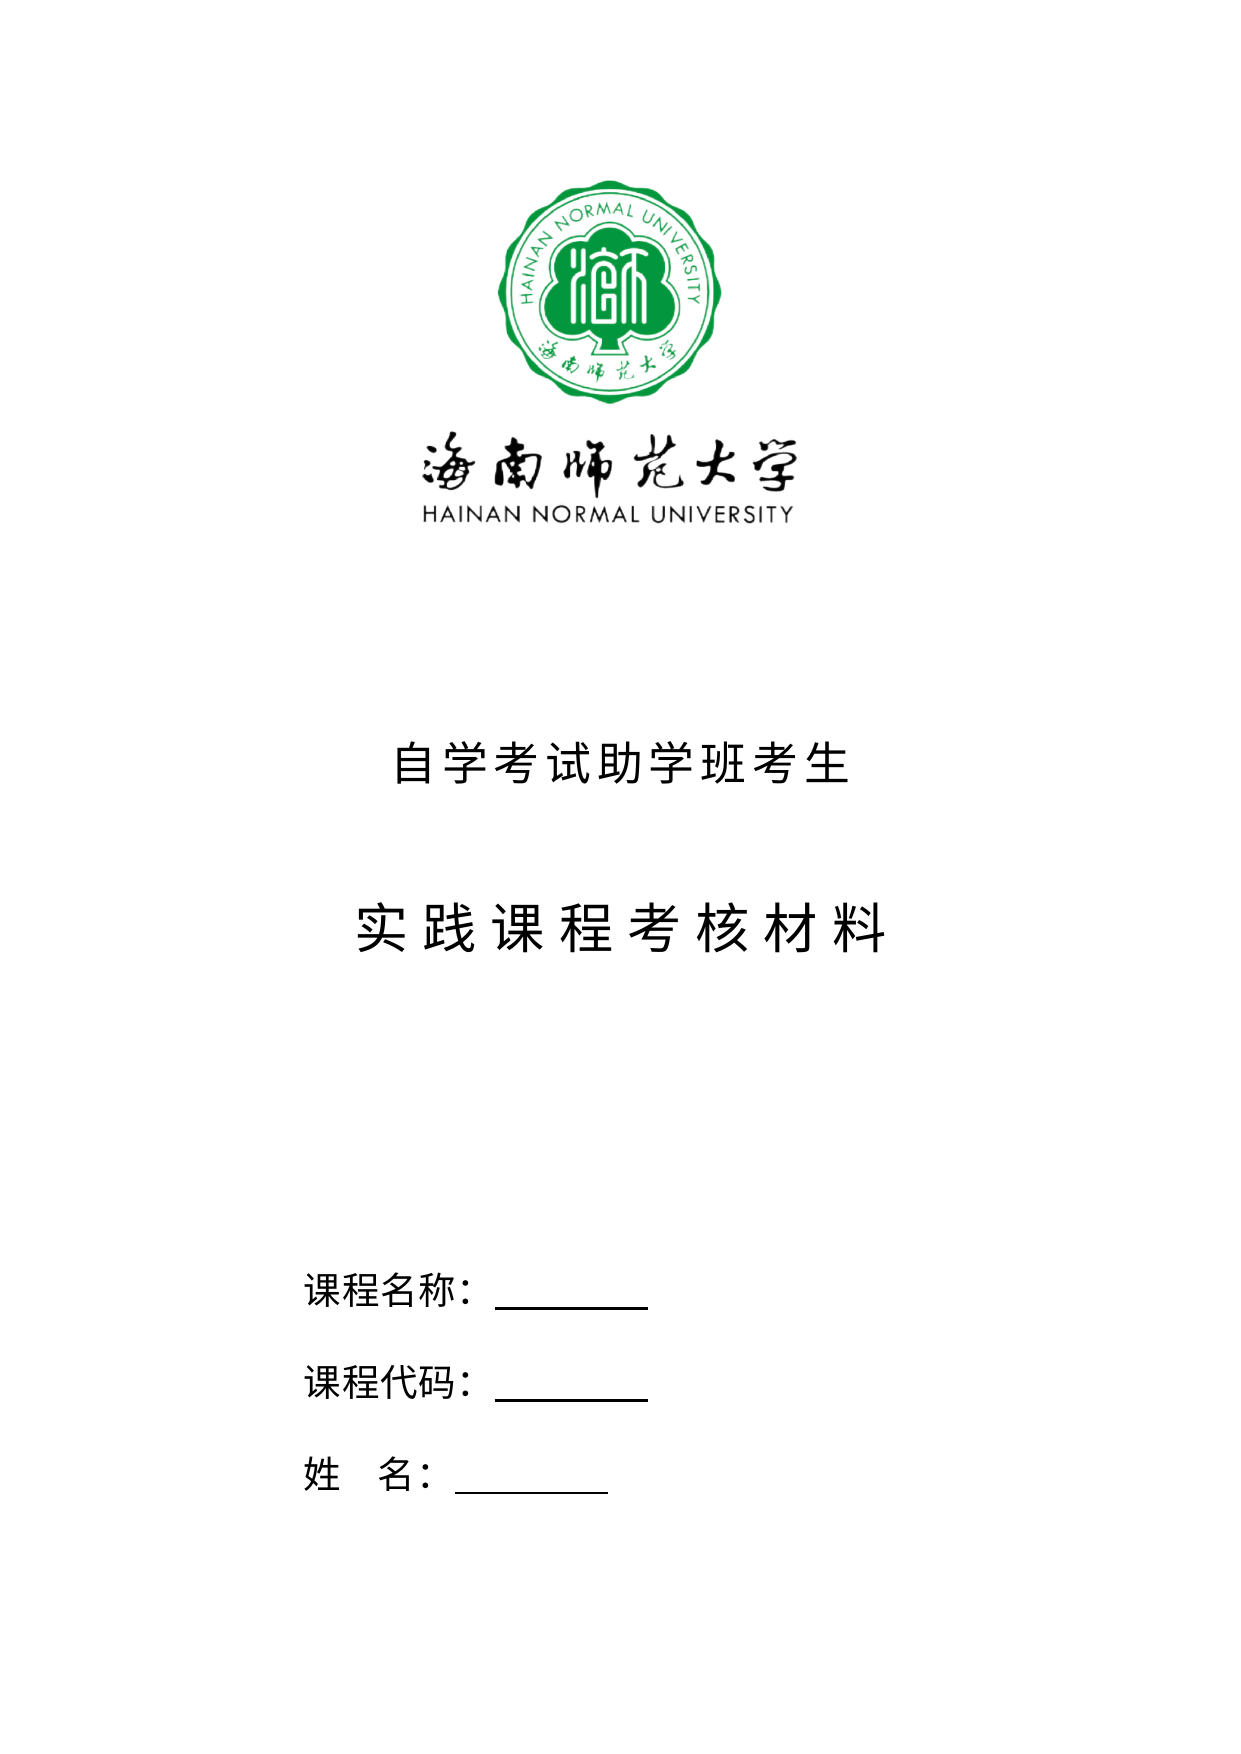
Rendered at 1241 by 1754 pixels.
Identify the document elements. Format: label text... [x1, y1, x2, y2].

text 自学考试助学班考生 [187, 712, 1053, 809]
text 课程名称： [187, 1255, 1053, 1320]
text 实践课程考核材料 [187, 876, 1053, 973]
text 姓 名： [187, 1439, 1053, 1504]
picture [383, 162, 858, 569]
text 课程代码： [187, 1347, 1053, 1412]
